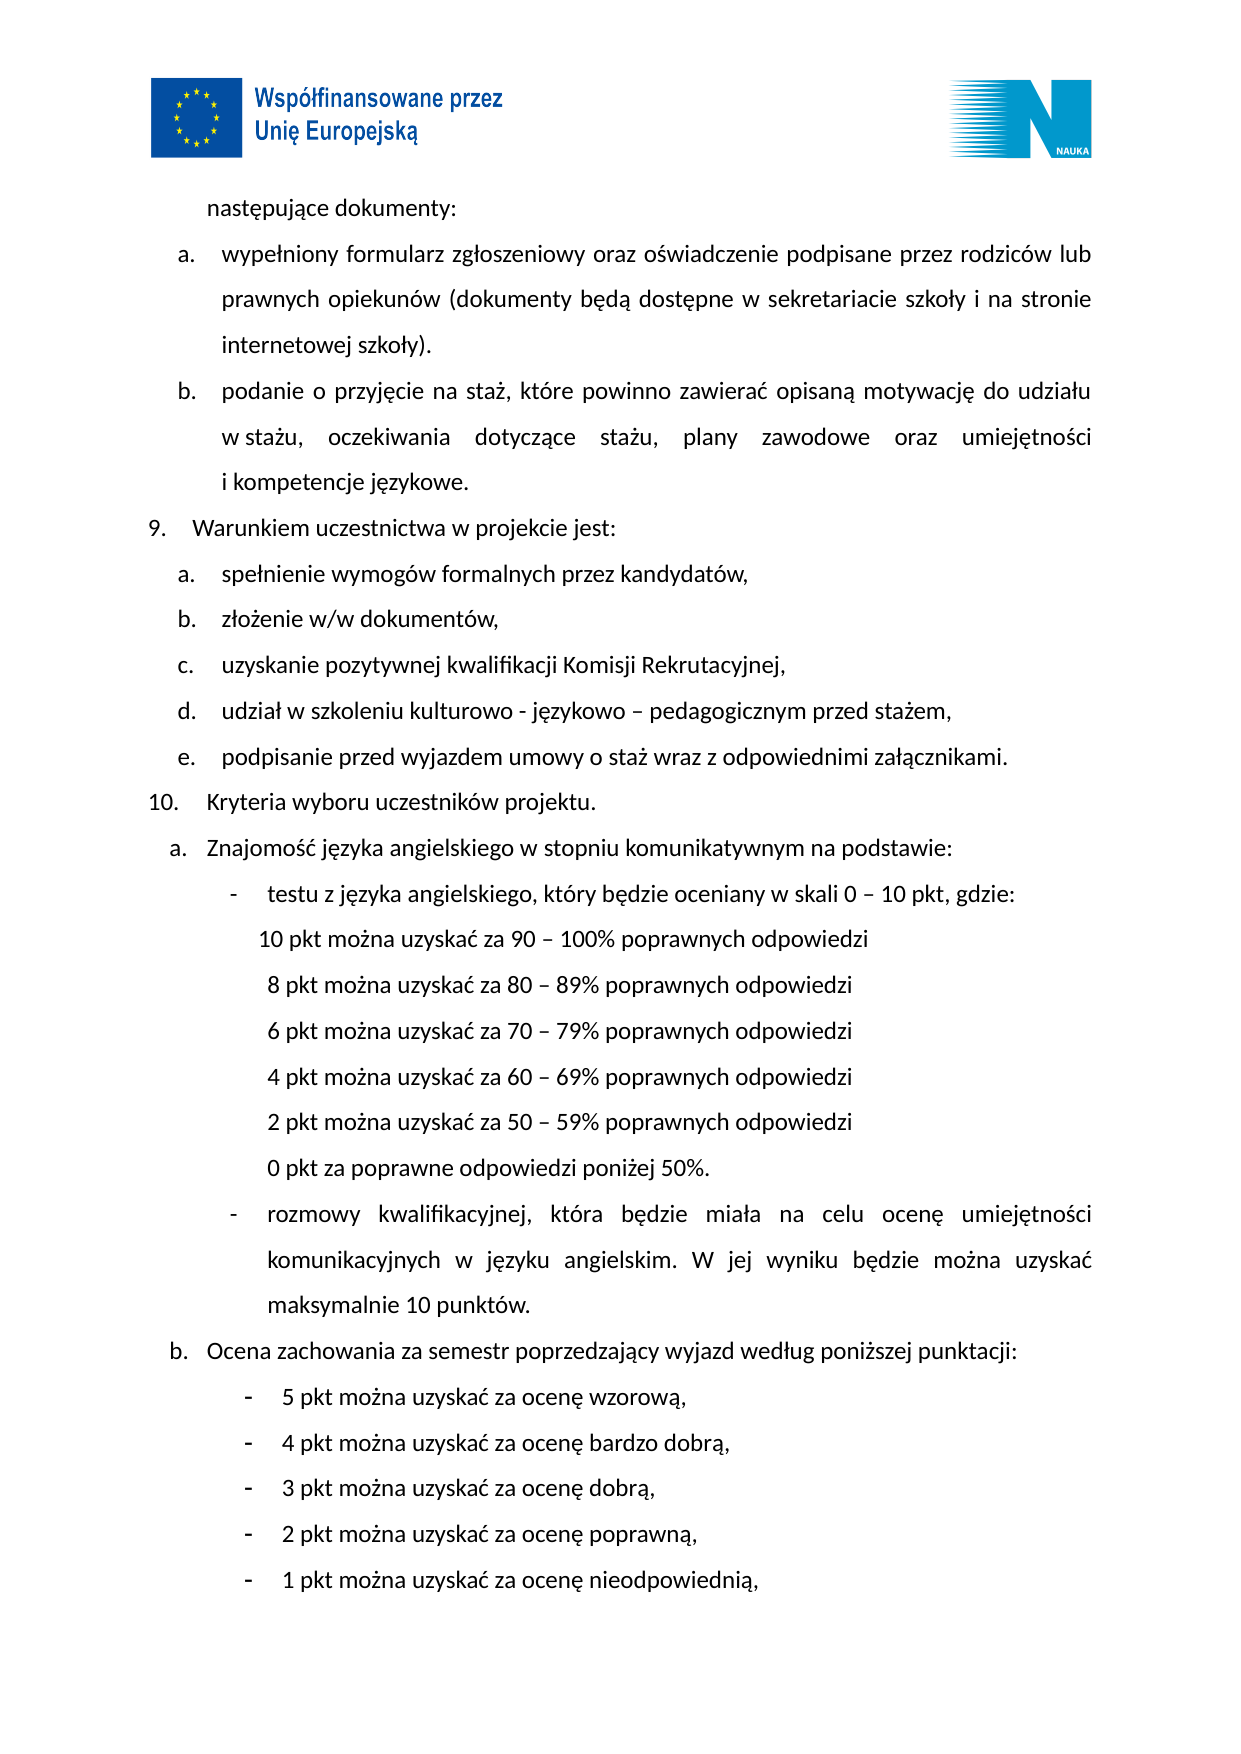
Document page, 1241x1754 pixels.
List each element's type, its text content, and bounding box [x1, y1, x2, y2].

list wypełniony formularz zgłoszeniowy oraz oświadczenie podpisane przez rodziców lub prawnych opiekunów (dokumenty będą dostępne w sekretariacie szkoły i na stronie internetowej szkoły). [177, 238, 1093, 360]
list 4 pkt można uzyskać za ocenę bardzo dobrą, [244, 1427, 1093, 1457]
list spełnienie wymogów formalnych przez kandydatów, [177, 558, 1093, 588]
list 3 pkt można uzyskać za ocenę dobrą, [244, 1472, 1093, 1503]
list Znajomość języka angielskiego w stopniu komunikatywnym na podstawie: [169, 832, 1093, 863]
list podanie o przyjęcie na staż, które powinno zawierać opisaną motywację do udziału w stażu, oczekiwania dotyczące stażu, plany zawodowe oraz umiejętności i kompetencje językowe. [177, 375, 1093, 497]
text 10 pkt można uzyskać za 90 – 100% poprawnych odpowiedzi [229, 924, 1093, 954]
list uzyskanie pozytywnej kwalifikacji Komisji Rekrutacyjnej, [177, 649, 1093, 680]
list 5 pkt można uzyskać za ocenę wzorową, [244, 1381, 1093, 1411]
list 0 pkt za poprawne odpowiedzi poniżej 50%. [267, 1152, 1093, 1183]
list złożenie w/w dokumentów, [177, 603, 1093, 634]
list 2 pkt można uzyskać za 50 – 59% poprawnych odpowiedzi [267, 1107, 1093, 1137]
list 2 pkt można uzyskać za ocenę poprawną, [244, 1518, 1093, 1549]
list 4 pkt można uzyskać za 60 – 69% poprawnych odpowiedzi [267, 1061, 1093, 1091]
list rozmowy kwalifikacyjnej, która będzie miała na celu ocenę umiejętności komunikacyjnych w języku angielskim. W jej wyniku będzie można uzyskać maksymalnie 10 punktów. [229, 1198, 1093, 1320]
list 6 pkt można uzyskać za 70 – 79% poprawnych odpowiedzi [267, 1015, 1093, 1046]
list 8 pkt można uzyskać za 80 – 89% poprawnych odpowiedzi [267, 969, 1093, 1000]
picture [147, 73, 530, 163]
list testu z języka angielskiego, który będzie oceniany w skali 0 – 10 pkt, gdzie: [229, 878, 1093, 908]
list Ocena zachowania za semestr poprzedzający wyjazd według poniższej punktacji: [169, 1335, 1093, 1366]
list Warunkiem uczestnictwa w projekcie jest: [148, 512, 1093, 543]
list podpisanie przed wyjazdem umowy o staż wraz z odpowiednimi załącznikami. [177, 741, 1093, 771]
list 1 pkt można uzyskać za ocenę nieodpowiednią, [244, 1564, 1093, 1594]
list Każdy uczestnik, który zamierza ubiegać się o staż musi złożyć u koordynatora projektu następujące dokumenty: [148, 192, 1093, 222]
list Kryteria wyboru uczestników projektu. [148, 786, 1093, 817]
list udział w szkoleniu kulturowo - językowo – pedagogicznym przed stażem, [177, 695, 1093, 726]
picture [947, 75, 1093, 163]
